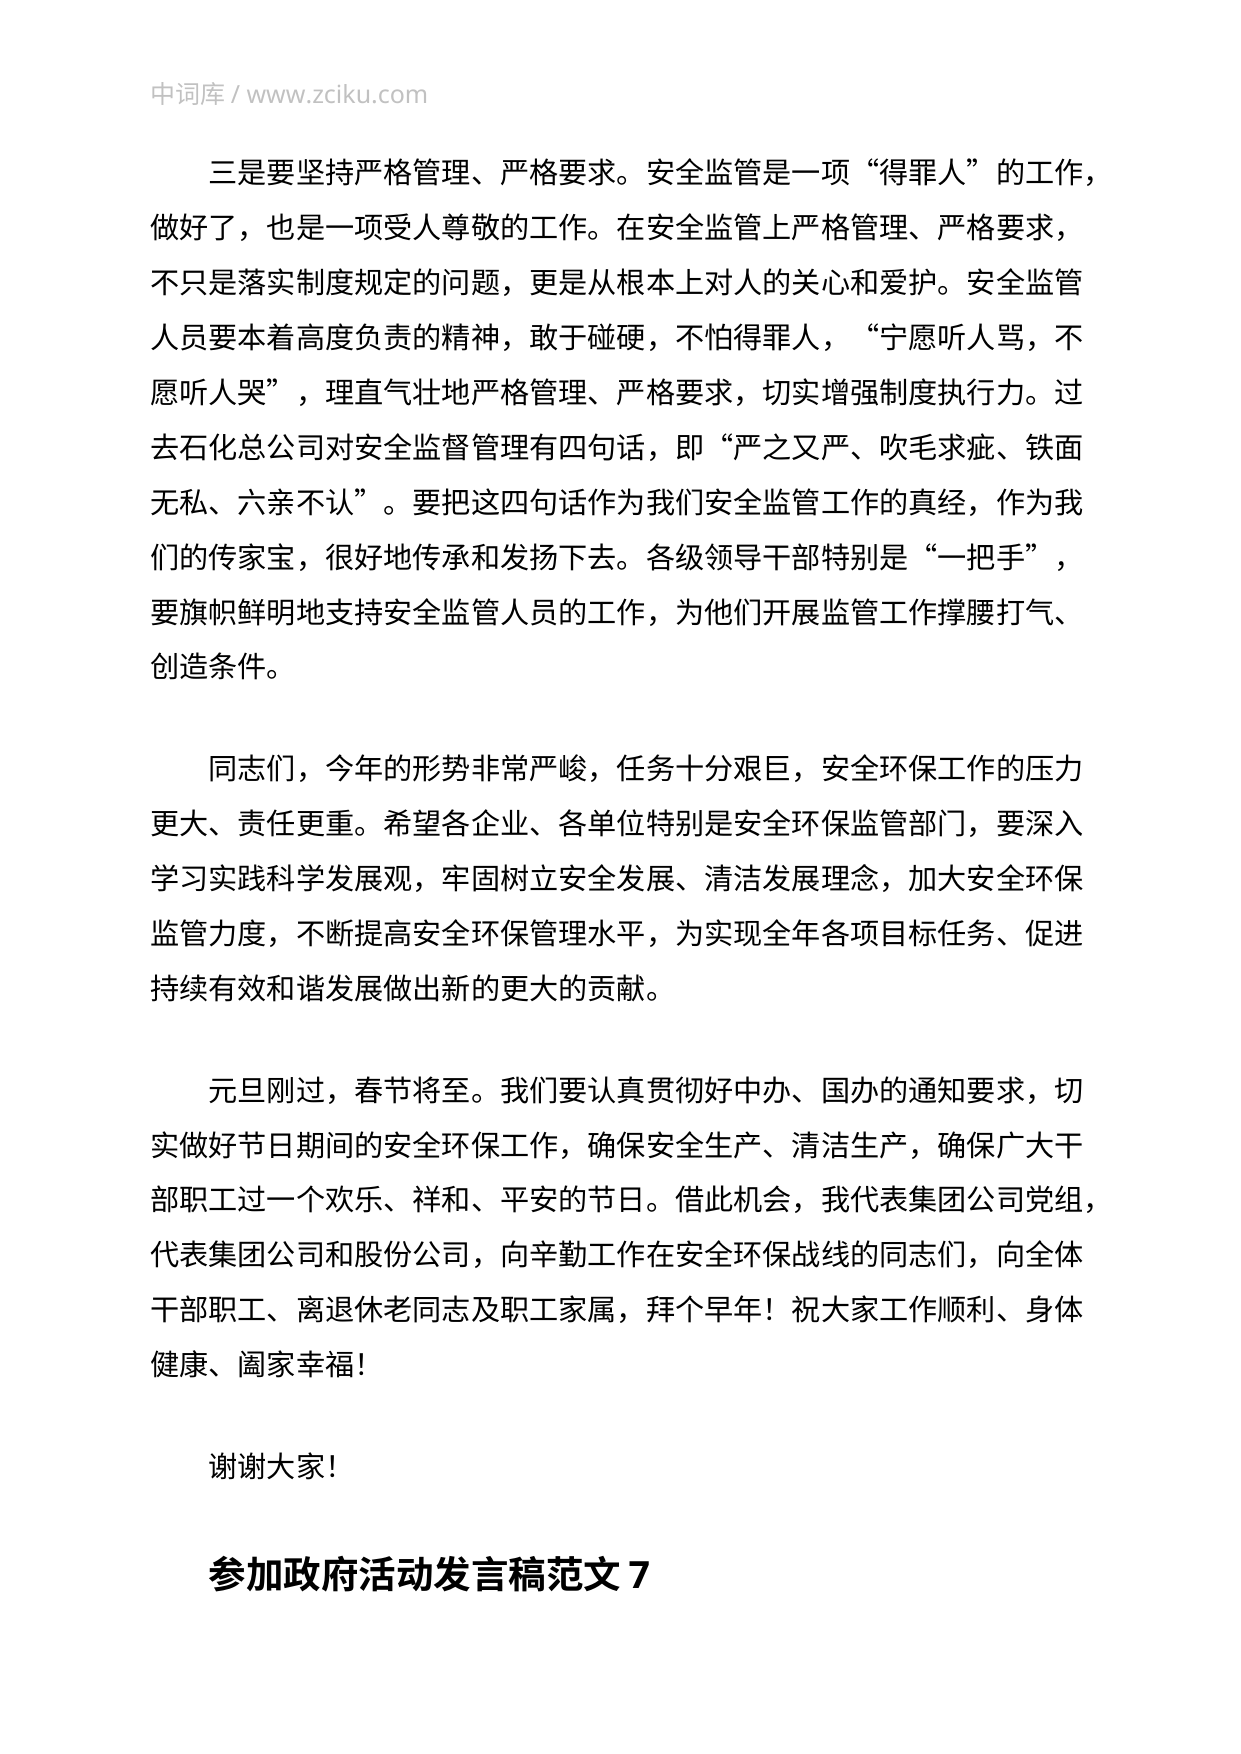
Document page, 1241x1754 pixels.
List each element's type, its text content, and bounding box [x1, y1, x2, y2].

text 谢谢大家！ [150, 1443, 1090, 1486]
text 同志们，今年的形势非常严峻，任务十分艰巨，安全环保工作的压力更大、责任更重。希望各企业、各单位特别是安全环保监管部门，要深入学习实践科学发展观，牢固树立安全发展、清洁发展理念，加大安全环保监管力度，不断提高安全环保管理水平，为实现全年各项目标任务、促进持续有效和谐发展做出新的更大的贡献。 [150, 746, 1090, 1008]
text 参加政府活动发言稿范文7 [150, 1545, 1090, 1600]
text 三是要坚持严格管理、严格要求。安全监管是一项“得罪人”的工作，做好了，也是一项受人尊敬的工作。在安全监管上严格管理、严格要求，不只是落实制度规定的问题，更是从根本上对人的关心和爱护。安全监管人员要本着高度负责的精神，敢于碰硬，不怕得罪人，“宁愿听人骂，不愿听人哭”，理直气壮地严格管理、严格要求，切实增强制度执行力。过去石化总公司对安全监督管理有四句话，即“严之又严、吹毛求疵、铁面无私、六亲不认”。要把这四句话作为我们安全监管工作的真经，作为我们的传家宝，很好地传承和发扬下去。各级领导干部特别是“一把手”，要旗帜鲜明地支持安全监管人员的工作，为他们开展监管工作撑腰打气、创造条件。 [150, 150, 1090, 686]
text 元旦刚过，春节将至。我们要认真贯彻好中办、国办的通知要求，切实做好节日期间的安全环保工作，确保安全生产、清洁生产，确保广大干部职工过一个欢乐、祥和、平安的节日。借此机会，我代表集团公司党组，代表集团公司和股份公司，向辛勤工作在安全环保战线的同志们，向全体干部职工、离退休老同志及职工家属，拜个早年！祝大家工作顺利、身体健康、阖家幸福！ [150, 1067, 1090, 1384]
